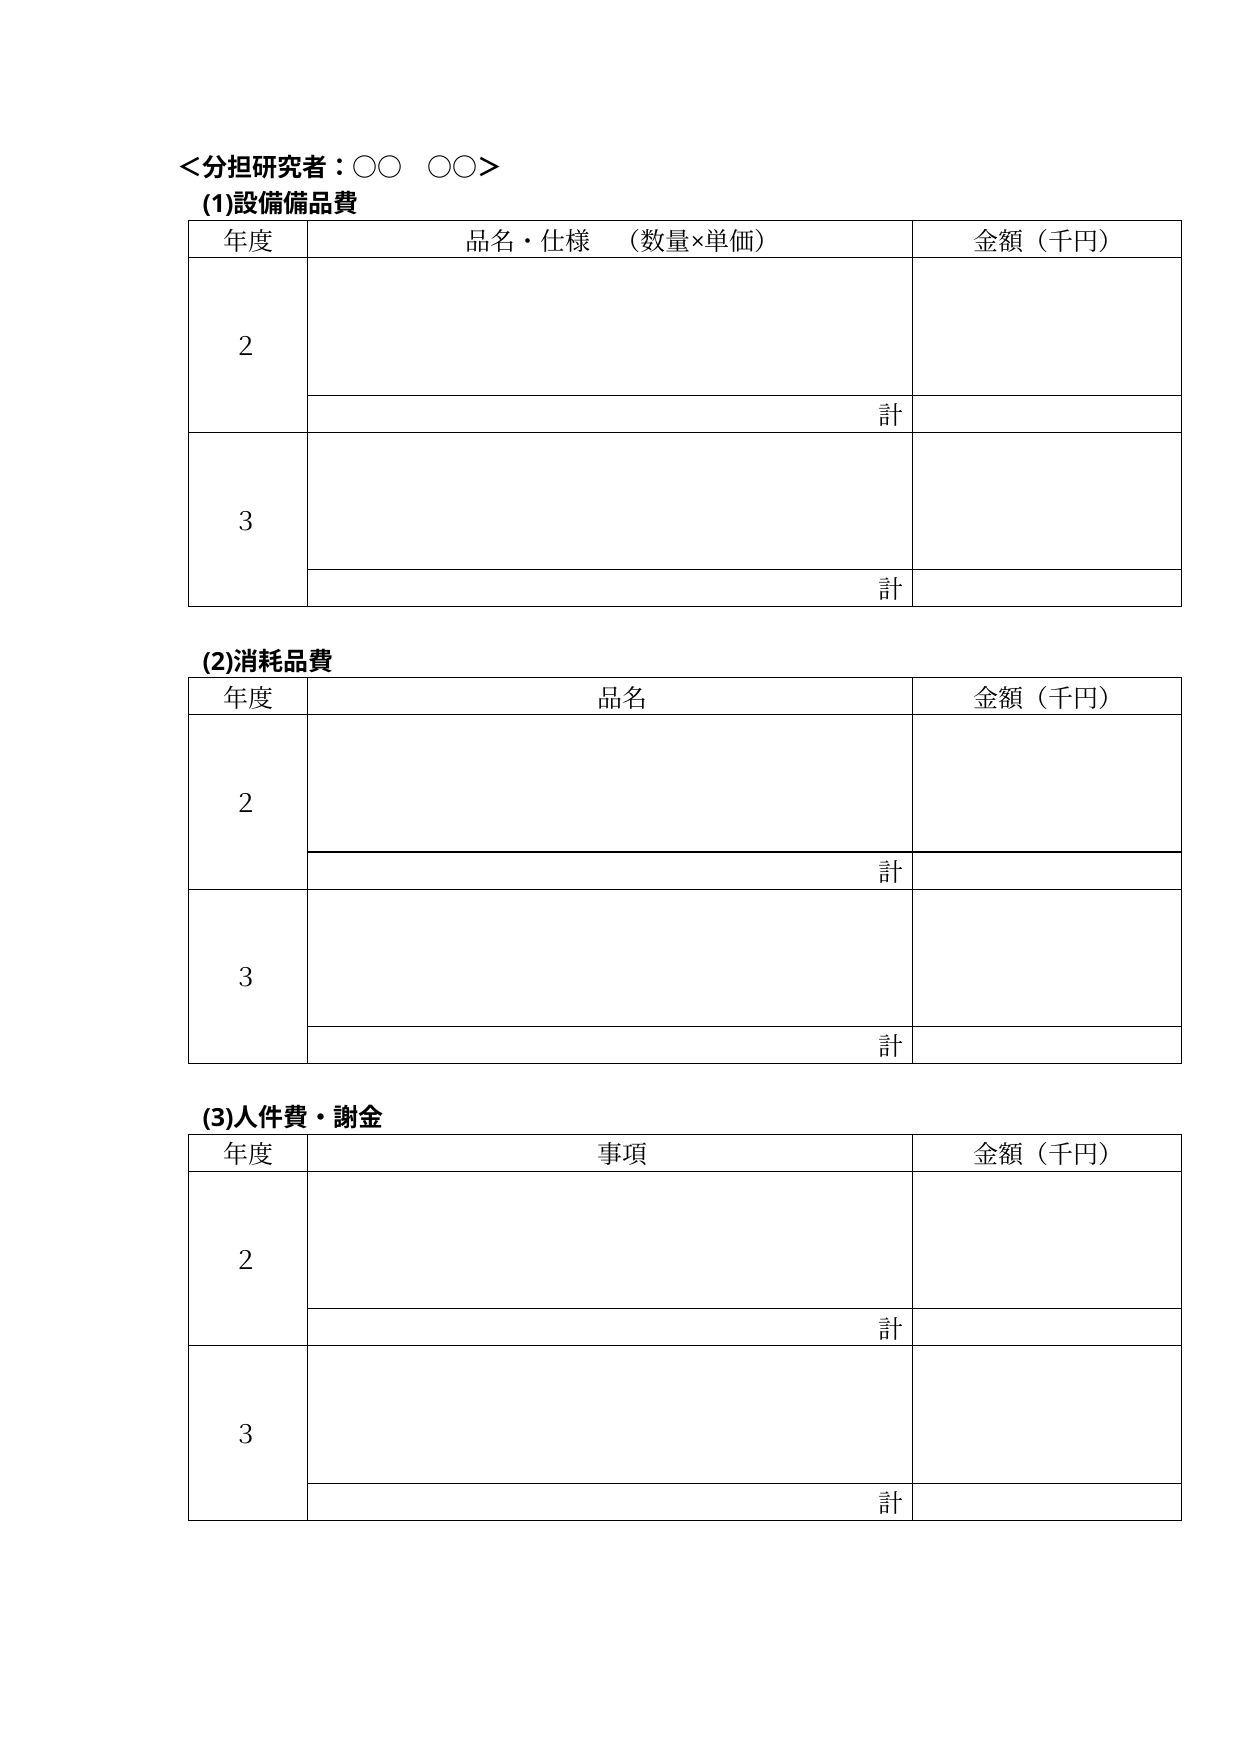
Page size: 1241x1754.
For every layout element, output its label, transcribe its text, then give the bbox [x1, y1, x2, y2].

table_cell [913, 1027, 1181, 1063]
table_cell [913, 396, 1181, 432]
table_cell [913, 890, 1181, 1026]
table_header 年度 [189, 221, 307, 257]
table_cell ３ [189, 1346, 307, 1519]
table_cell 計 [308, 1484, 912, 1519]
table_cell ２ [189, 1172, 307, 1345]
text (1)設備備品費 [177, 184, 1063, 220]
table_cell [308, 1346, 912, 1483]
table_cell [913, 1484, 1181, 1519]
table_cell [308, 890, 912, 1026]
table_cell [308, 258, 912, 394]
table_cell [913, 1172, 1181, 1308]
table_header 事項 [308, 1135, 912, 1171]
table_cell 計 [308, 396, 912, 432]
table_cell [913, 853, 1181, 888]
table_cell [913, 715, 1181, 851]
table_header 品名 [308, 678, 912, 714]
text (2)消耗品費 [177, 641, 1063, 677]
table_header 金額（千円） [913, 1135, 1181, 1171]
table_cell ２ [189, 715, 307, 888]
table_cell ３ [189, 433, 307, 606]
table_cell 計 [308, 1309, 912, 1345]
table_cell [308, 433, 912, 569]
table_header 金額（千円） [913, 221, 1181, 257]
table_cell 計 [308, 1027, 912, 1063]
table_cell [308, 715, 912, 851]
table_cell 計 [308, 853, 912, 888]
table_cell [913, 570, 1181, 606]
table_cell 計 [308, 570, 912, 606]
text (3)人件費・謝金 [177, 1098, 1063, 1134]
table_cell [913, 1346, 1181, 1483]
table_header 年度 [189, 678, 307, 714]
table_header 年度 [189, 1135, 307, 1171]
table_cell ３ [189, 890, 307, 1063]
table_cell [913, 433, 1181, 569]
table_cell [913, 258, 1181, 394]
table_header 品名・仕様 （数量×単価） [308, 221, 912, 257]
table_cell [308, 1172, 912, 1308]
table_cell ２ [189, 258, 307, 432]
text ＜分担研究者：○○ ○○＞ [177, 148, 1063, 184]
table_header 金額（千円） [913, 678, 1181, 714]
table_cell [913, 1309, 1181, 1345]
